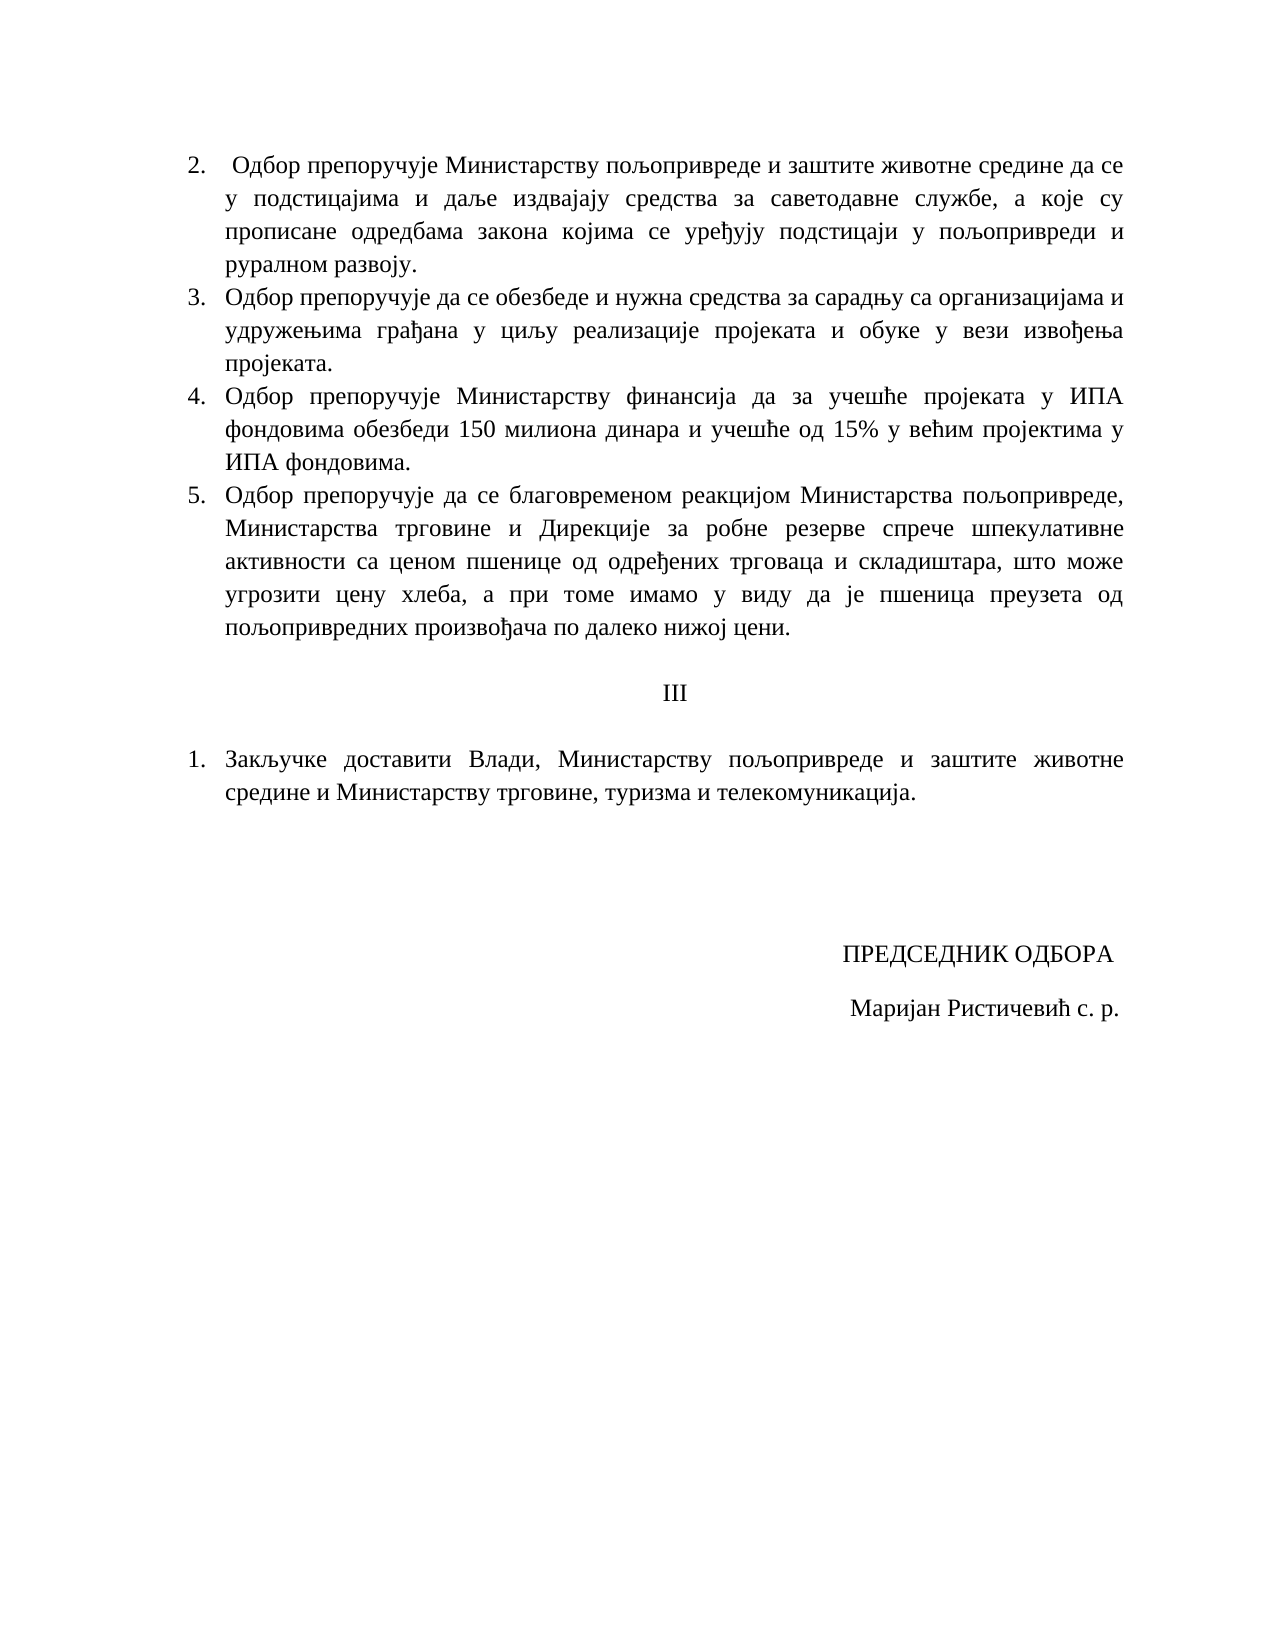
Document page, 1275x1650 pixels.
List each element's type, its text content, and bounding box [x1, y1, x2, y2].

list Одбор препоручује Министарству пољопривреде и заштите животне средине да се у подстицајима и даље издвајају средства за саветодавне службе, а које су прописане одредбама закона којима се уређују подстицаји у пољопривреди и руралном развоју. [187, 150, 1125, 278]
list III [225, 678, 1125, 707]
list Одбор препоручује Министарству финансија да за учешће пројеката у ИПА фондовима обезбеди 150 милиона динара и учешће од 15% у већим пројектима у ИПА фондовима. [187, 381, 1125, 476]
text Маријан Ристичевић с. р. [150, 993, 1125, 1022]
list Одбор препоручује да се обезбеде и нужна средства за сарадњу са организацијама и удружењима грађана у циљу реализације пројеката и обуке у вези извођења пројеката. [187, 282, 1125, 377]
list ПРЕДСЕДНИК ОДБОРА [225, 939, 1125, 968]
list Закључке доставити Влади, Министарству пољопривреде и заштите животне средине и Министарству трговине, туризма и телекомуникација. [187, 744, 1125, 806]
list Одбор препоручује да се благовременом реакцијом Министарства пољопривреде, Министарства трговине и Дирекције за робне резерве спрече шпекулативне активности са ценом пшенице од одређених трговаца и складиштара, што може угрозити цену хлеба, а при томе имамо у виду да је пшеница преузета од пољопривредних произвођача по далеко нижој цени. [187, 480, 1125, 641]
